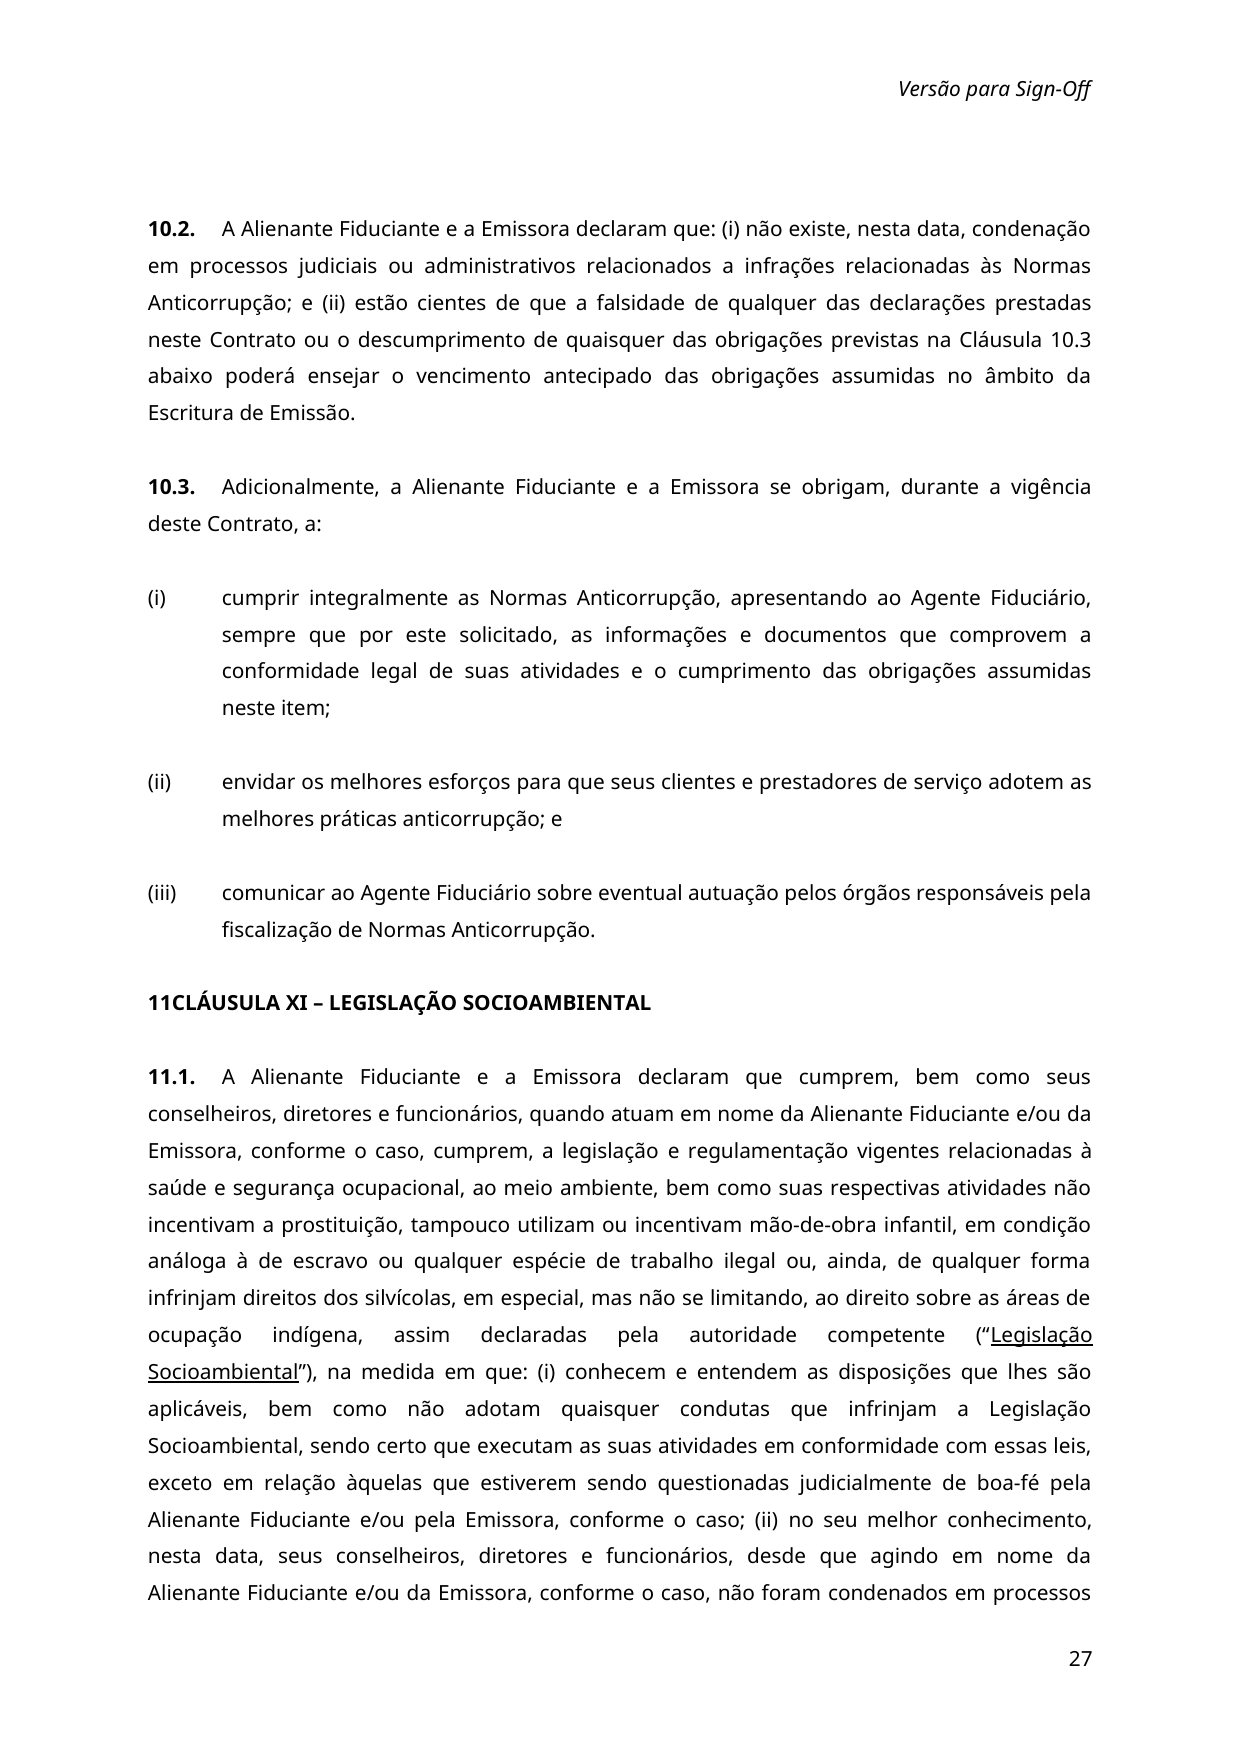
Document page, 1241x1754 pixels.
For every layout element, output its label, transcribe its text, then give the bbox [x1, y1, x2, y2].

text CLÁUSULA XI – LEGISLAÇÃO SOCIOAMBIENTAL [148, 988, 1092, 1017]
list comunicar ao Agente Fiduciário sobre eventual autuação pelos órgãos responsáveis pela fiscalização de Normas Anticorrupção. [148, 878, 1092, 943]
text A Alienante Fiduciante e a Emissora declaram que: (i) não existe, nesta data, condenação em processos judiciais ou administrativos relacionados a infrações relacionadas às Normas Anticorrupção; e (ii) estão cientes de que a falsidade de qualquer das declarações prestadas neste Contrato ou o descumprimento de quaisquer das obrigações previstas na Cláusula 10.3 abaixo poderá ensejar o vencimento antecipado das obrigações assumidas no âmbito da Escritura de Emissão. [148, 214, 1092, 427]
text Adicionalmente, a Alienante Fiduciante e a Emissora se obrigam, durante a vigência deste Contrato, a: [148, 472, 1092, 537]
list cumprir integralmente as Normas Anticorrupção, apresentando ao Agente Fiduciário, sempre que por este solicitado, as informações e documentos que comprovem a conformidade legal de suas atividades e o cumprimento das obrigações assumidas neste item; [148, 583, 1092, 722]
list envidar os melhores esforços para que seus clientes e prestadores de serviço adotem as melhores práticas anticorrupção; e [148, 767, 1092, 832]
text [148, 1062, 1092, 1607]
